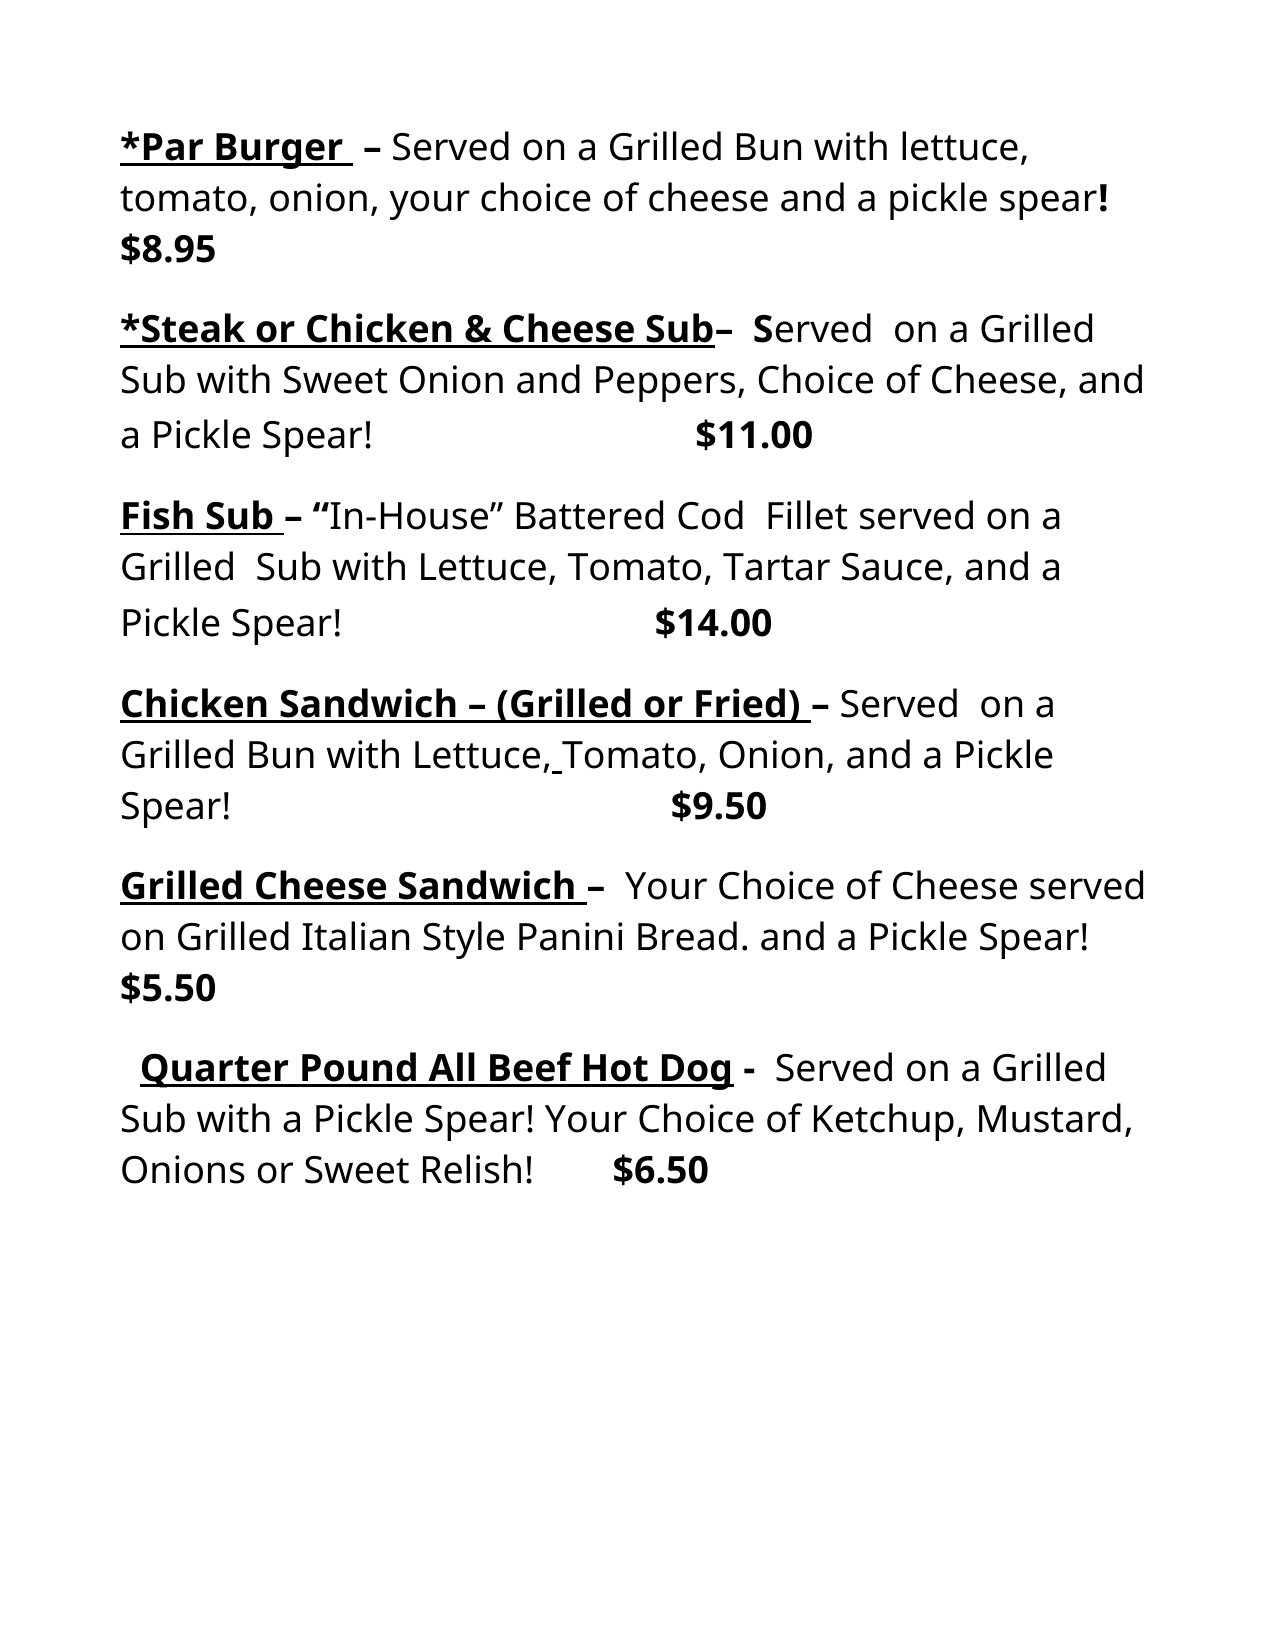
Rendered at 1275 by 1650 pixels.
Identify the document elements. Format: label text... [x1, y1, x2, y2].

text *Steak or Chicken & Cheese Sub– Served on a Grilled Sub with Sweet Onion and Peppers, Choice of Cheese, and a Pickle Spear! $11.00 [120, 302, 1155, 461]
text *Par Burger – Served on a Grilled Bun with lettuce, tomato, onion, your choice of cheese and a pickle spear! $8.95 [120, 120, 1155, 273]
text Grilled Cheese Sandwich – Your Choice of Cheese served on Grilled Italian Style Panini Bread. and a Pickle Spear! $5.50 [120, 859, 1155, 1012]
text Quarter Pound All Beef Hot Dog - Served on a Grilled Sub with a Pickle Spear! Your Choice of Ketchup, Mustard, Onions or Sweet Relish! $6.50 [120, 1041, 1155, 1194]
text Fish Sub – “In-House” Battered Cod Fillet served on a Grilled Sub with Lettuce, Tomato, Tartar Sauce, and a Pickle Spear! $14.00 [120, 489, 1155, 648]
text Chicken Sandwich – (Grilled or Fried) – Served on a Grilled Bun with Lettuce, Tomato, Onion, and a Pickle Spear! $9.50 [120, 677, 1155, 830]
